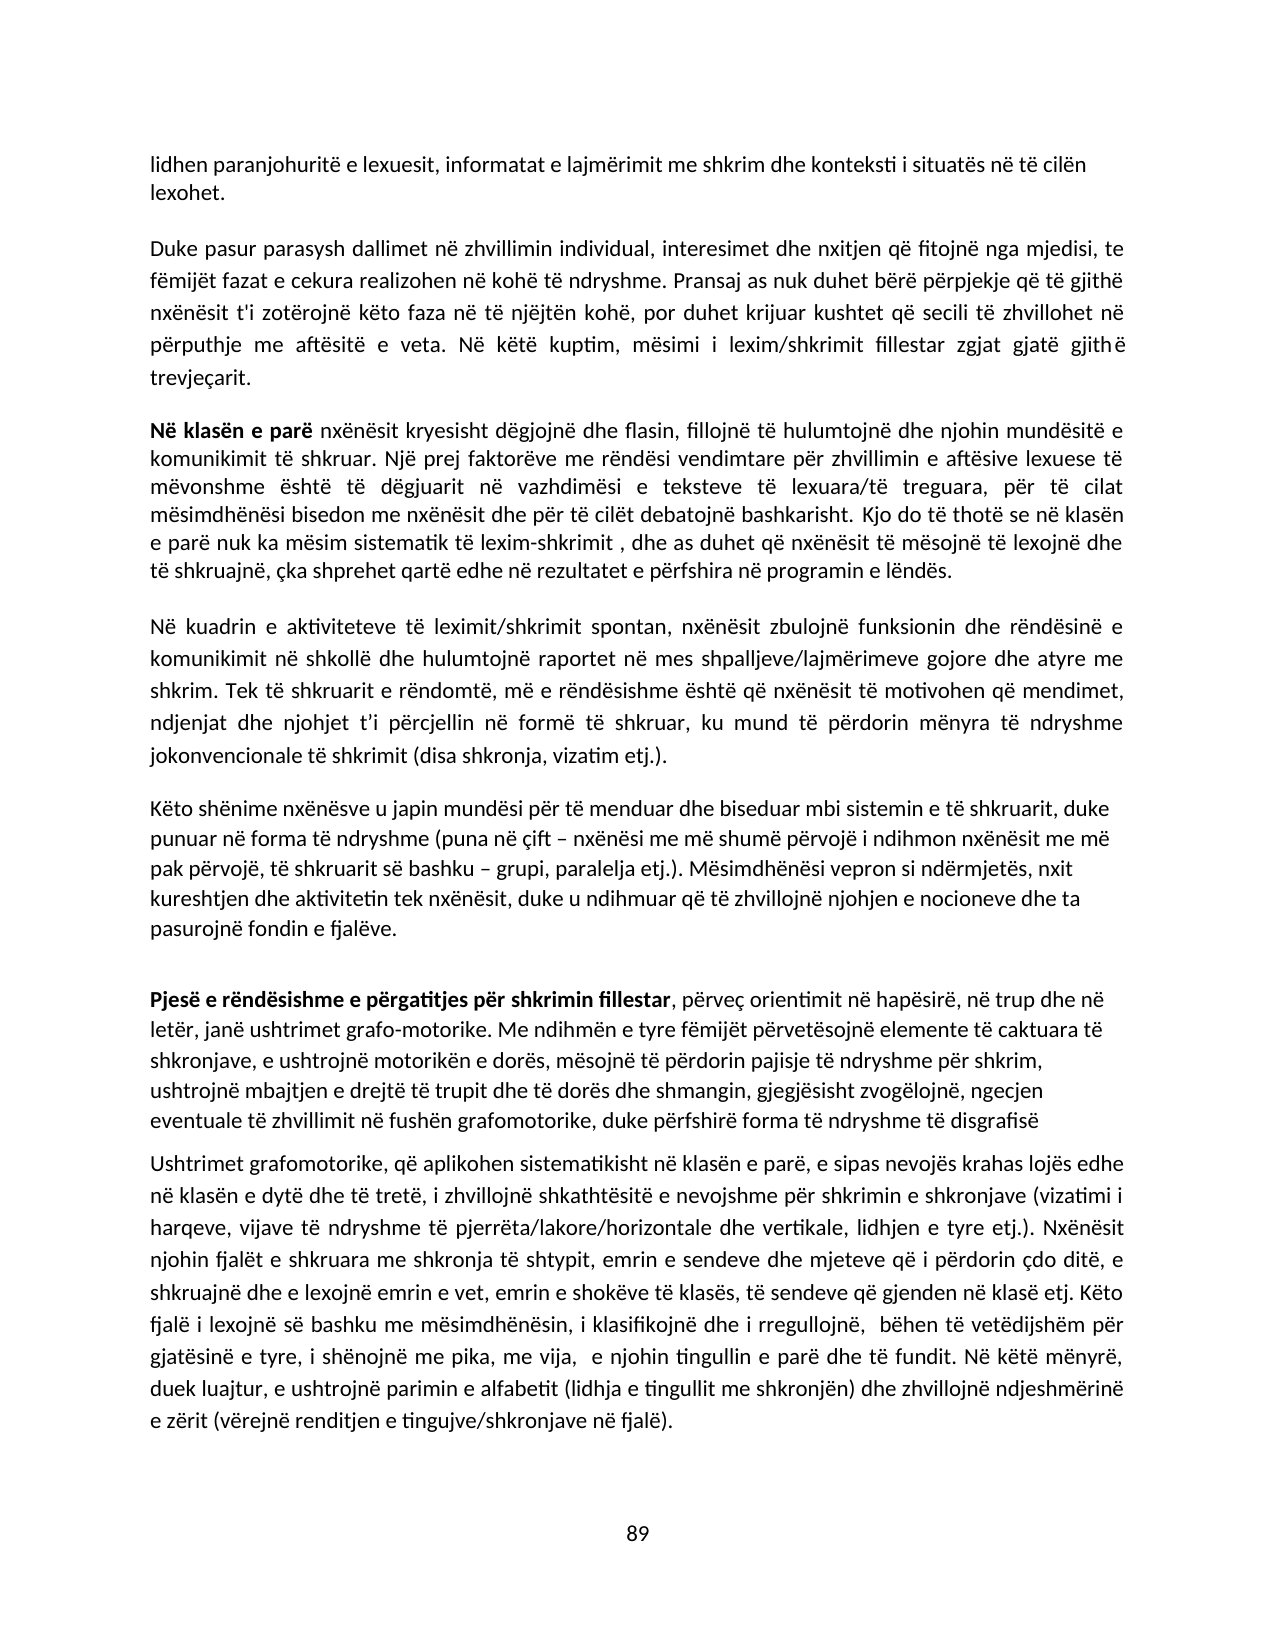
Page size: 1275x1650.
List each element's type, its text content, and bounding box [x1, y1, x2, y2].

text Ushtrimet grafomotorike, që aplikohen sistematikisht në klasën e parë, e sipas nevojës krahas lojës edhe në klasën e dytë dhe të tretë, i zhvillojnë shkathtësitë e nevojshme për shkrimin e shkronjave (vizatimi i harqeve, vijave të ndryshme të pjerrëta/lakore/horizontale dhe vertikale, lidhjen e tyre etj.). Nxënësit njohin fjalët e shkruara me shkronja të shtypit, emrin e sendeve dhe mjeteve që i përdorin çdo ditë, e shkruajnë dhe e lexojnë emrin e vet, emrin e shokëve të klasës, të sendeve që gjenden në klasë etj. Këto fjalë i lexojnë së bashku me mësimdhënësin, i klasifikojnë dhe i rregullojnë, bëhen të vetëdijshëm për gjatësinë e tyre, i shënojnë me pika, me vija, e njohin tingullin e parë dhe të fundit. Në këtë mënyrë, duek luajtur, e ushtrojnë parimin e alfabetit (lidhja e tingullit me shkronjën) dhe zhvillojnë ndjeshmërinë e zërit (vërejnë renditjen e tingujve/shkronjave në fjalë). [150, 1149, 1126, 1434]
text Pjesë e rëndësishme e përgatitjes për shkrimin fillestar, përveç orientimit në hapësirë, në trup dhe në letër, janë ushtrimet grafo-motorike. Me ndihmën e tyre fëmijët përvetësojnë elemente të caktuara të shkronjave, e ushtrojnë motorikën e dorës, mësojnë të përdorin pajisje të ndryshme për shkrim, ushtrojnë mbajtjen e drejtë të trupit dhe të dorës dhe shmangin, gjegjësisht zvogëlojnë, ngecjen eventuale të zhvillimit në fushën grafomotorike, duke përfshirë forma të ndryshme të disgrafisë [150, 985, 1126, 1134]
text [150, 150, 1125, 206]
text Në kuadrin e aktiviteteve të leximit/shkrimit spontan, nxënësit zbulojnë funksionin dhe rëndësinë e komunikimit në shkollë dhe hulumtojnë raportet në mes shpalljeve/lajmërimeve gojore dhe atyre me shkrim. Tek të shkruarit e rëndomtë, më e rëndësishme është që nxënësit të motivohen që mendimet, ndjenjat dhe njohjet t’i përcjellin në formë të shkruar, ku mund të përdorin mënyra të ndryshme jokonvencionale të shkrimit (disa shkronja, vizatim etj.). [150, 612, 1126, 769]
text Këto shënime nxënësve u japin mundësi për të menduar dhe biseduar mbi sistemin e të shkruarit, duke punuar në forma të ndryshme (puna në çift – nxënësi me më shumë përvojë i ndihmon nxënësit me më pak përvojë, të shkruarit së bashku – grupi, paralelja etj.). Mësimdhënësi vepron si ndërmjetës, nxit kureshtjen dhe aktivitetin tek nxënësit, duke u ndihmuar që të zhvillojnë njohjen e nocioneve dhe ta pasurojnë fondin e fjalëve. [150, 794, 1126, 943]
text Në klasën e parë nxënësit kryesisht dëgjojnë dhe flasin, fillojnë të hulumtojnë dhe njohin mundësitë e komunikimit të shkruar. Një prej faktorëve me rëndësi vendimtare për zhvillimin e aftësive lexuese të mëvonshme është të dëgjuarit në vazhdimësi e teksteve të lexuara/të treguara, për të cilat mësimdhënësi bisedon me nxënësit dhe për të cilët debatojnë bashkarisht. Kjo do të thotë se në klasën e parë nuk ka mësim sistematik të lexim-shkrimit , dhe as duhet që nxënësit të mësojnë të lexojnë dhe të shkruajnë, çka shprehet qartë edhe në rezultatet e përfshira në programin e lëndës. [150, 416, 1125, 584]
text Duke pasur parasysh dallimet në zhvillimin individual, interesimet dhe nxitjen që fitojnë nga mjedisi, te fëmijët fazat e cekura realizohen në kohë të ndryshme. Pransaj as nuk duhet bërë përpjekje që të gjithë nxënësit t'i zotërojnë këto faza në të njëjtën kohë, por duhet krijuar kushtet që secili të zhvillohet në përputhje me aftësitë e veta. Në këtë kuptim, mësimi i lexim/shkrimit fillestar zgjat gjatë gjithë trevjeçarit. [150, 234, 1126, 391]
